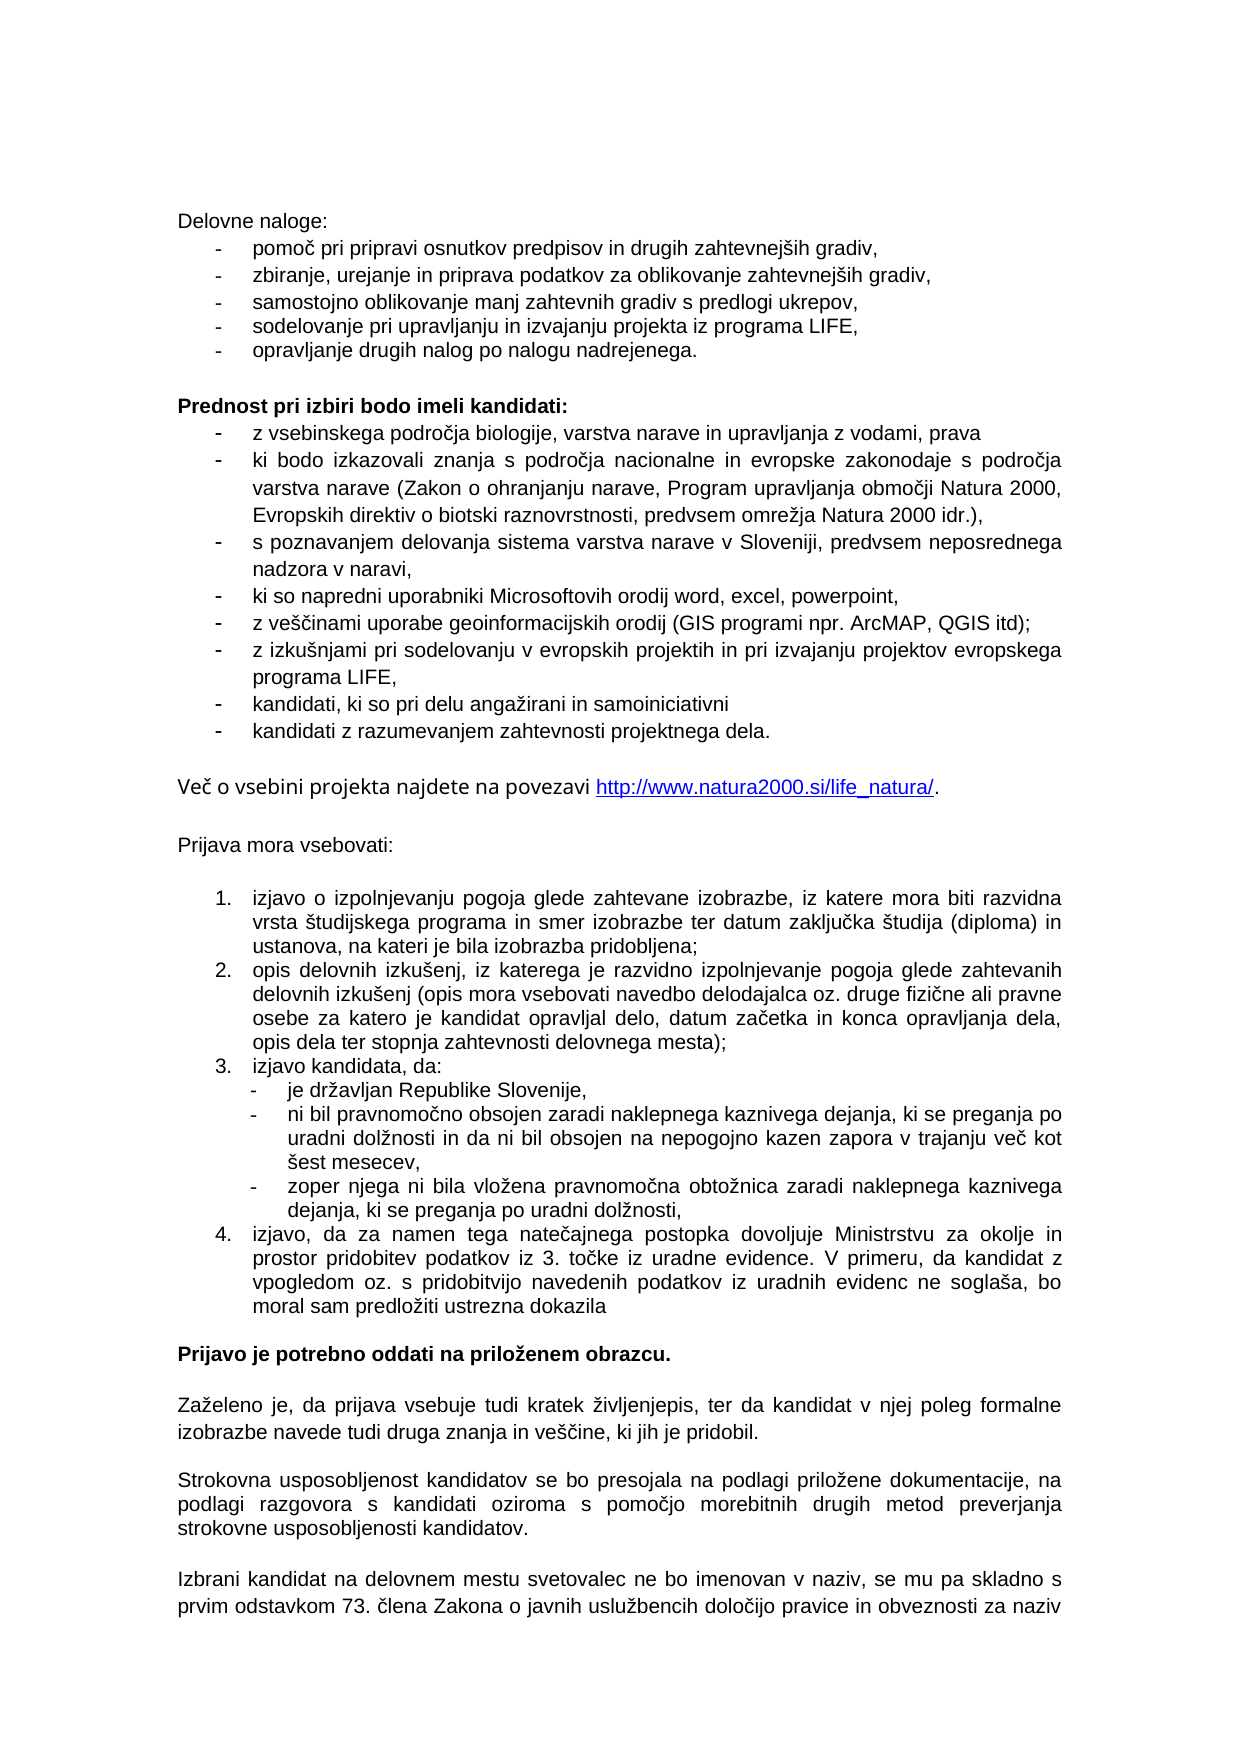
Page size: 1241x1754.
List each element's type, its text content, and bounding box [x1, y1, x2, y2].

text Delovne naloge: [177, 208, 1063, 232]
list opis delovnih izkušenj, iz katerega je razvidno izpolnjevanje pogoja glede zahtevanih delovnih izkušenj (opis mora vsebovati navedbo delodajalca oz. druge fizične ali pravne osebe za katero je kandidat opravljal delo, datum začetka in konca opravljanja dela, opis dela ter stopnja zahtevnosti delovnega mesta); [215, 958, 1063, 1054]
list ki bodo izkazovali znanja s področja nacionalne in evropske zakonodaje s področja varstva narave (Zakon o ohranjanju narave, Program upravljanja območji Natura 2000, Evropskih direktiv o biotski raznovrstnosti, predvsem omrežja Natura 2000 idr.), [215, 445, 1063, 527]
list kandidati, ki so pri delu angažirani in samoiniciativni [215, 689, 1063, 716]
text Več o vsebini projekta najdete na povezavi http://www.natura2000.si/life_natura/. [177, 772, 1063, 801]
list ni bil pravnomočno obsojen zaradi naklepnega kaznivega dejanja, ki se preganja po uradni dolžnosti in da ni bil obsojen na nepogojno kazen zapora v trajanju več kot šest mesecev, [250, 1102, 1063, 1174]
list s poznavanjem delovanja sistema varstva narave v Sloveniji, predvsem neposrednega nadzora v naravi, [215, 527, 1063, 581]
list ki so napredni uporabniki Microsoftovih orodij word, excel, powerpoint, [215, 581, 1063, 608]
list izjavo, da za namen tega natečajnega postopka dovoljuje Ministrstvu za okolje in prostor pridobitev podatkov iz 3. točke iz uradne evidence. V primeru, da kandidat z vpogledom oz. s pridobitvijo navedenih podatkov iz uradnih evidenc ne soglaša, bo moral sam predložiti ustrezna dokazila [215, 1222, 1063, 1318]
list sodelovanje pri upravljanju in izvajanju projekta iz programa LIFE, [215, 314, 1063, 338]
list kandidati z razumevanjem zahtevnosti projektnega dela. [215, 716, 1063, 743]
list zoper njega ni bila vložena pravnomočna obtožnica zaradi naklepnega kaznivega dejanja, ki se preganja po uradni dolžnosti, [250, 1174, 1063, 1222]
text Zaželeno je, da prijava vsebuje tudi kratek življenjepis, ter da kandidat v njej poleg formalne izobrazbe navede tudi druga znanja in veščine, ki jih je pridobil. [177, 1390, 1063, 1444]
list opravljanje drugih nalog po nalogu nadrejenega. [215, 338, 1063, 362]
list izjavo kandidata, da: [215, 1054, 1063, 1078]
list pomoč pri pripravi osnutkov predpisov in drugih zahtevnejših gradiv, [215, 232, 1063, 259]
list samostojno oblikovanje manj zahtevnih gradiv s predlogi ukrepov, [215, 287, 1063, 314]
list z veščinami uporabe geoinformacijskih orodij (GIS programi npr. ArcMAP, QGIS itd); [215, 608, 1063, 635]
text Prednost pri izbiri bodo imeli kandidati: [177, 391, 1063, 418]
list z vsebinskega področja biologije, varstva narave in upravljanja z vodami, prava [215, 418, 1063, 445]
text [177, 1564, 1063, 1618]
list zbiranje, urejanje in priprava podatkov za oblikovanje zahtevnejših gradiv, [215, 259, 1063, 287]
text Strokovna usposobljenost kandidatov se bo presojala na podlagi priložene dokumentacije, na podlagi razgovora s kandidati oziroma s pomočjo morebitnih drugih metod preverjanja strokovne usposobljenosti kandidatov. [177, 1468, 1063, 1540]
list z izkušnjami pri sodelovanju v evropskih projektih in pri izvajanju projektov evropskega programa LIFE, [215, 635, 1063, 689]
text Prijava mora vsebovati: [177, 830, 1063, 857]
list izjavo o izpolnjevanju pogoja glede zahtevane izobrazbe, iz katere mora biti razvidna vrsta študijskega programa in smer izobrazbe ter datum zaključka študija (diploma) in ustanova, na kateri je bila izobrazba pridobljena; [215, 886, 1063, 958]
text Prijavo je potrebno oddati na priloženem obrazcu. [177, 1342, 1063, 1366]
list je državljan Republike Slovenije, [250, 1078, 1063, 1102]
